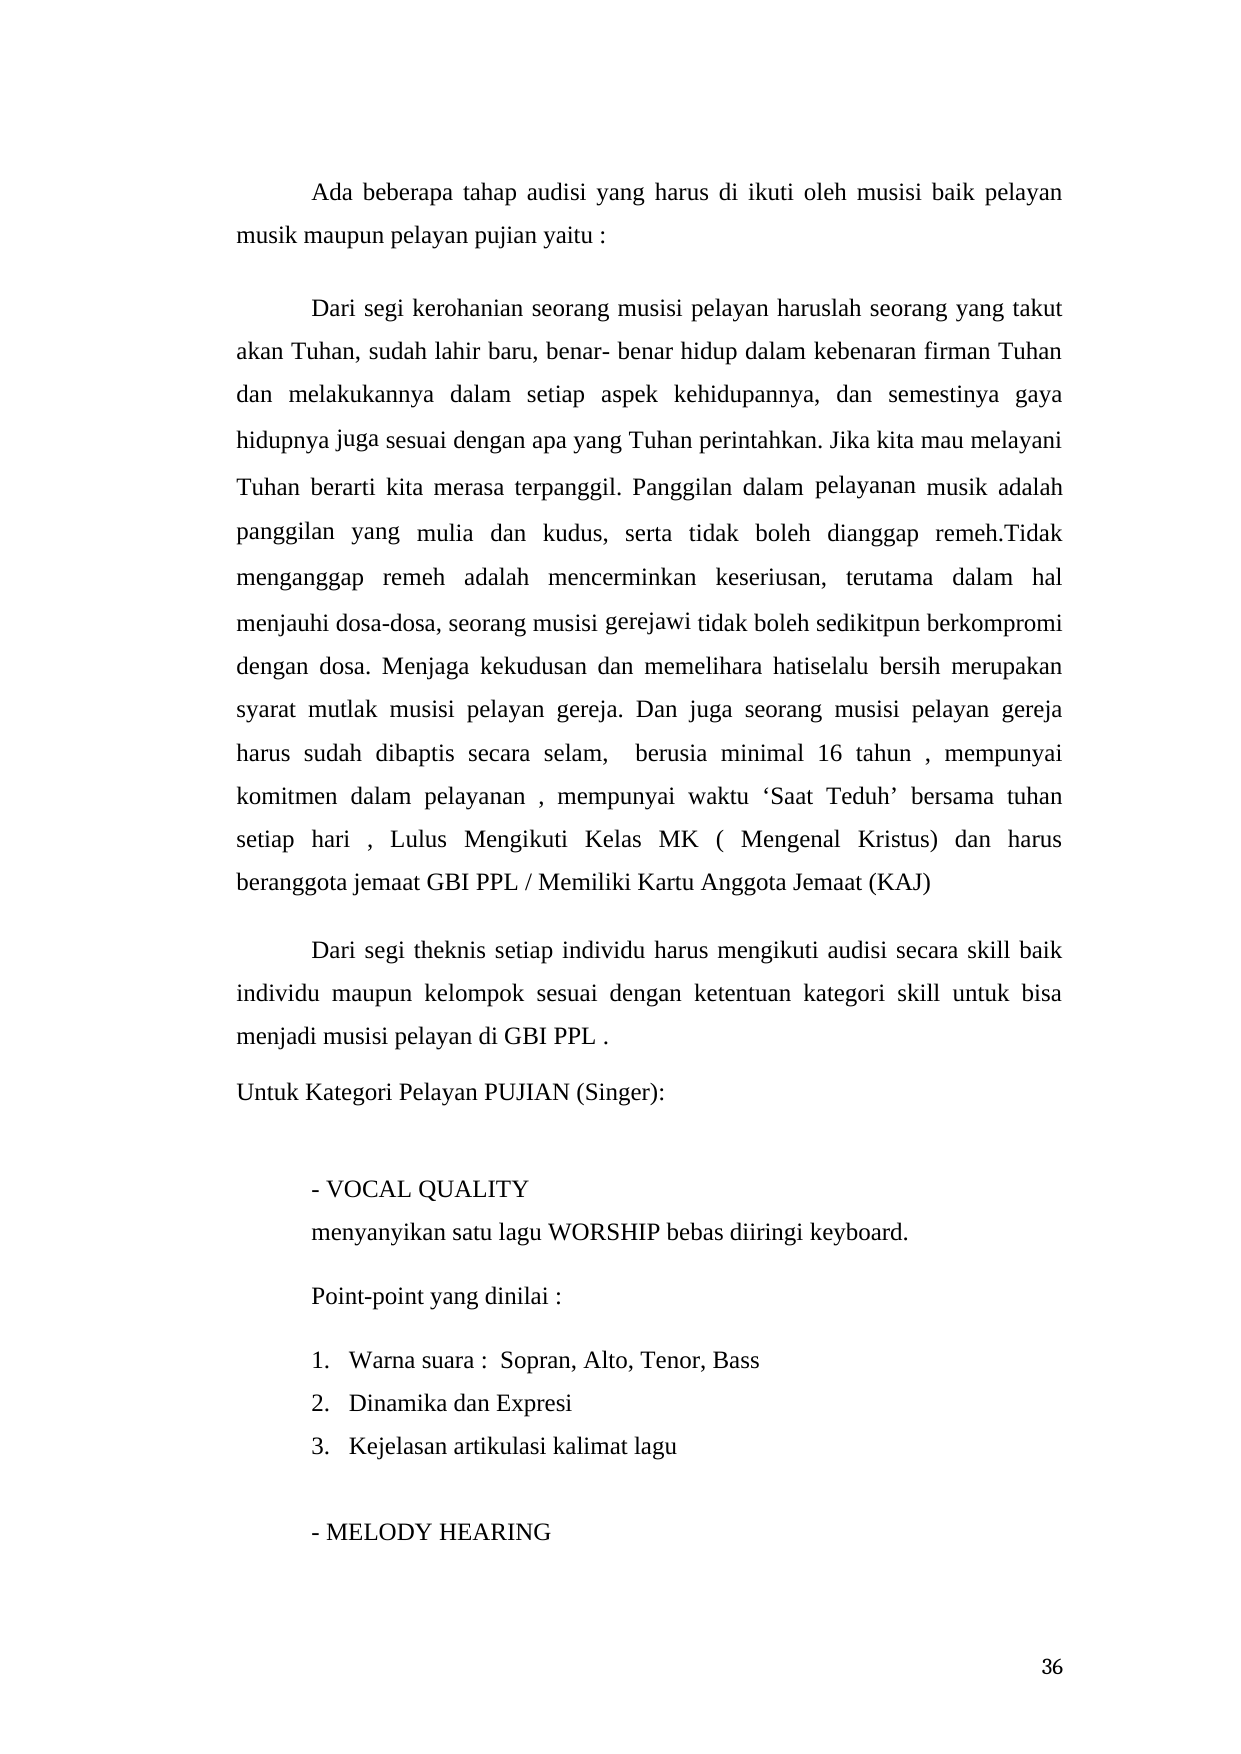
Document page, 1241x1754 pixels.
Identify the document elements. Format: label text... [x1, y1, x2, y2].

text Ada beberapa tahap audisi yang harus di ikuti oleh musisi baik pelayan musik maupun pelayan pujian yaitu : [236, 177, 1063, 249]
text Dari segi theknis setiap individu harus mengikuti audisi secara skill baik individu maupun kelompok sesuai dengan ketentuan kategori skill untuk bisa menjadi musisi pelayan di GBI PPL . [236, 935, 1063, 1050]
text Untuk Kategori Pelayan PUJIAN (Singer): [236, 1077, 1063, 1106]
text Dari segi kerohanian seorang musisi pelayan haruslah seorang yang takut akan Tuhan, sudah lahir baru, benar- benar hidup dalam kebenaran firman Tuhan dan melakukannya dalam setiap aspek kehidupannya, dan semestinya gaya hidupnya juga sesuai dengan apa yang Tuhan perintahkan. Jika kita mau melayani Tuhan berarti kita merasa terpanggil. Panggilan dalam pelayanan musik adalah panggilan yang mulia dan kudus, serta tidak boleh dianggap remeh.Tidak menganggap remeh adalah mencerminkan keseriusan, terutama dalam hal menjauhi dosa-dosa, seorang musisi gerejawi tidak boleh sedikitpun berkompromi dengan dosa. Menjaga kekudusan dan memelihara hatiselalu bersih merupakan syarat mutlak musisi pelayan gereja. Dan juga seorang musisi pelayan gereja harus sudah dibaptis secara selam, berusia minimal 16 tahun , mempunyai komitmen dalam pelayanan , mempunyai waktu ‘Saat Teduh’ bersama tuhan setiap hari , Lulus Mengikuti Kelas MK ( Mengenal Kristus) dan harus beranggota jemaat GBI PPL / Memiliki Kartu Anggota Jemaat (KAJ) [236, 293, 1063, 896]
text Point-point yang dinilai : [311, 1281, 1063, 1310]
text - MELODY HEARING [236, 1517, 1063, 1546]
list Warna suara : Sopran, Alto, Tenor, Bass [311, 1345, 1063, 1374]
text - VOCAL QUALITY [311, 1174, 1063, 1203]
list Kejelasan artikulasi kalimat lagu [311, 1431, 1063, 1460]
list Dinamika dan Expresi [311, 1388, 1063, 1417]
text menyanyikan satu lagu WORSHIP bebas diiringi keyboard. [311, 1217, 1063, 1246]
